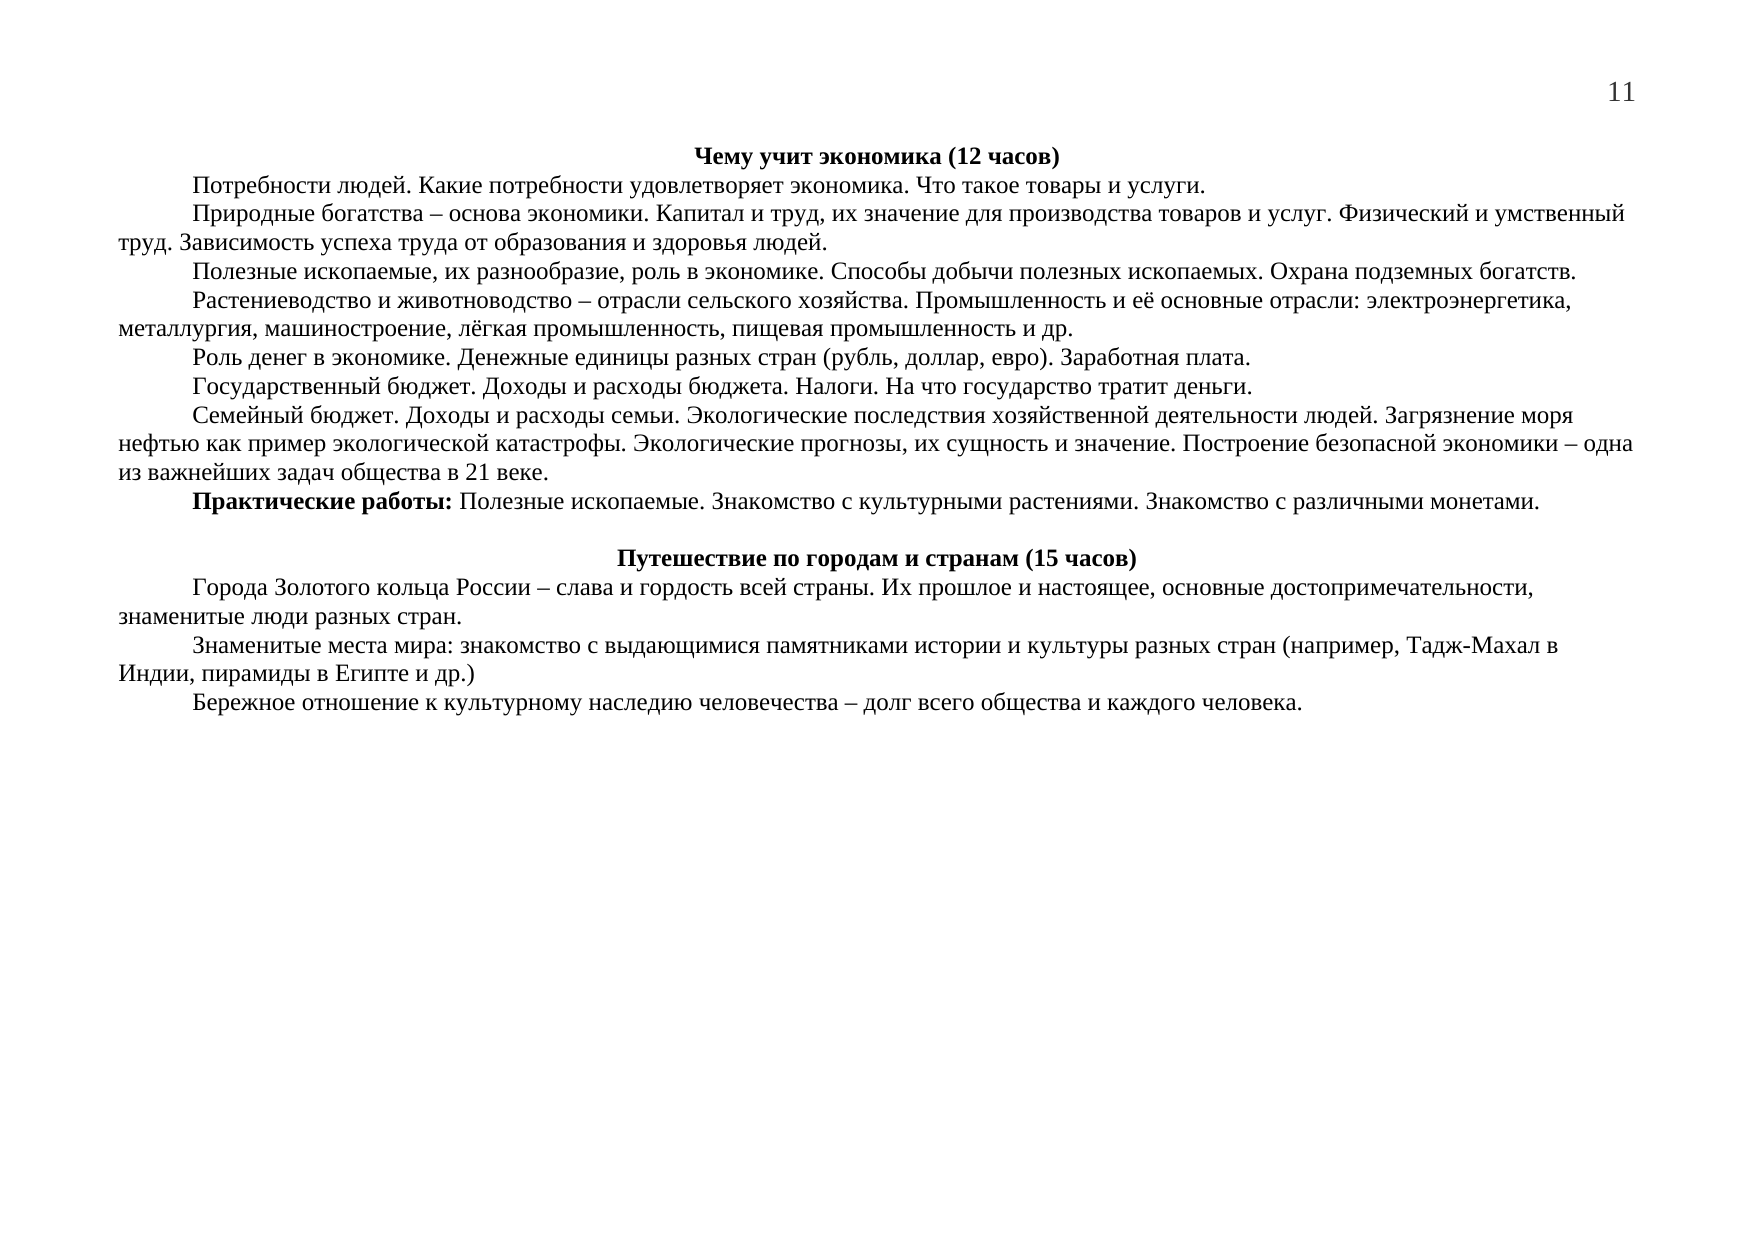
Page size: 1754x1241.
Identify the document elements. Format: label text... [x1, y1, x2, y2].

text Чему учит экономика (12 часов) [118, 141, 1636, 170]
text Бережное отношение к культурному наследию человечества – долг всего общества и каждого человека. [118, 687, 1636, 716]
text Полезные ископаемые, их разнообразие, роль в экономике. Способы добычи полезных ископаемых. Охрана подземных богатств. [118, 256, 1636, 285]
text Государственный бюджет. Доходы и расходы бюджета. Налоги. На что государство тратит деньги. [118, 371, 1636, 400]
text Семейный бюджет. Доходы и расходы семьи. Экологические последствия хозяйственной деятельности людей. Загрязнение моря нефтью как пример экологической катастрофы. Экологические прогнозы, их сущность и значение. Построение безопасной экономики – одна из важнейших задач общества в 21 веке. [118, 400, 1636, 486]
text Путешествие по городам и странам (15 часов) [118, 543, 1636, 572]
text Знаменитые места мира: знакомство с выдающимися памятниками истории и культуры разных стран (например, Тадж-Махал в Индии, пирамиды в Египте и др.) [118, 630, 1636, 687]
text Практические работы: Полезные ископаемые. Знакомство с культурными растениями. Знакомство с различными монетами. [118, 486, 1636, 515]
text Растениеводство и животноводство – отрасли сельского хозяйства. Промышленность и её основные отрасли: электроэнергетика, металлургия, машиностроение, лёгкая промышленность, пищевая промышленность и др. [118, 285, 1636, 342]
text Роль денег в экономике. Денежные единицы разных стран (рубль, доллар, евро). Заработная плата. [118, 342, 1636, 371]
text Потребности людей. Какие потребности удовлетворяет экономика. Что такое товары и услуги. [118, 170, 1636, 198]
text Природные богатства – основа экономики. Капитал и труд, их значение для производства товаров и услуг. Физический и умственный труд. Зависимость успеха труда от образования и здоровья людей. [118, 198, 1636, 256]
text Города Золотого кольца России – слава и гордость всей страны. Их прошлое и настоящее, основные достопримечательности, знаменитые люди разных стран. [118, 572, 1636, 630]
